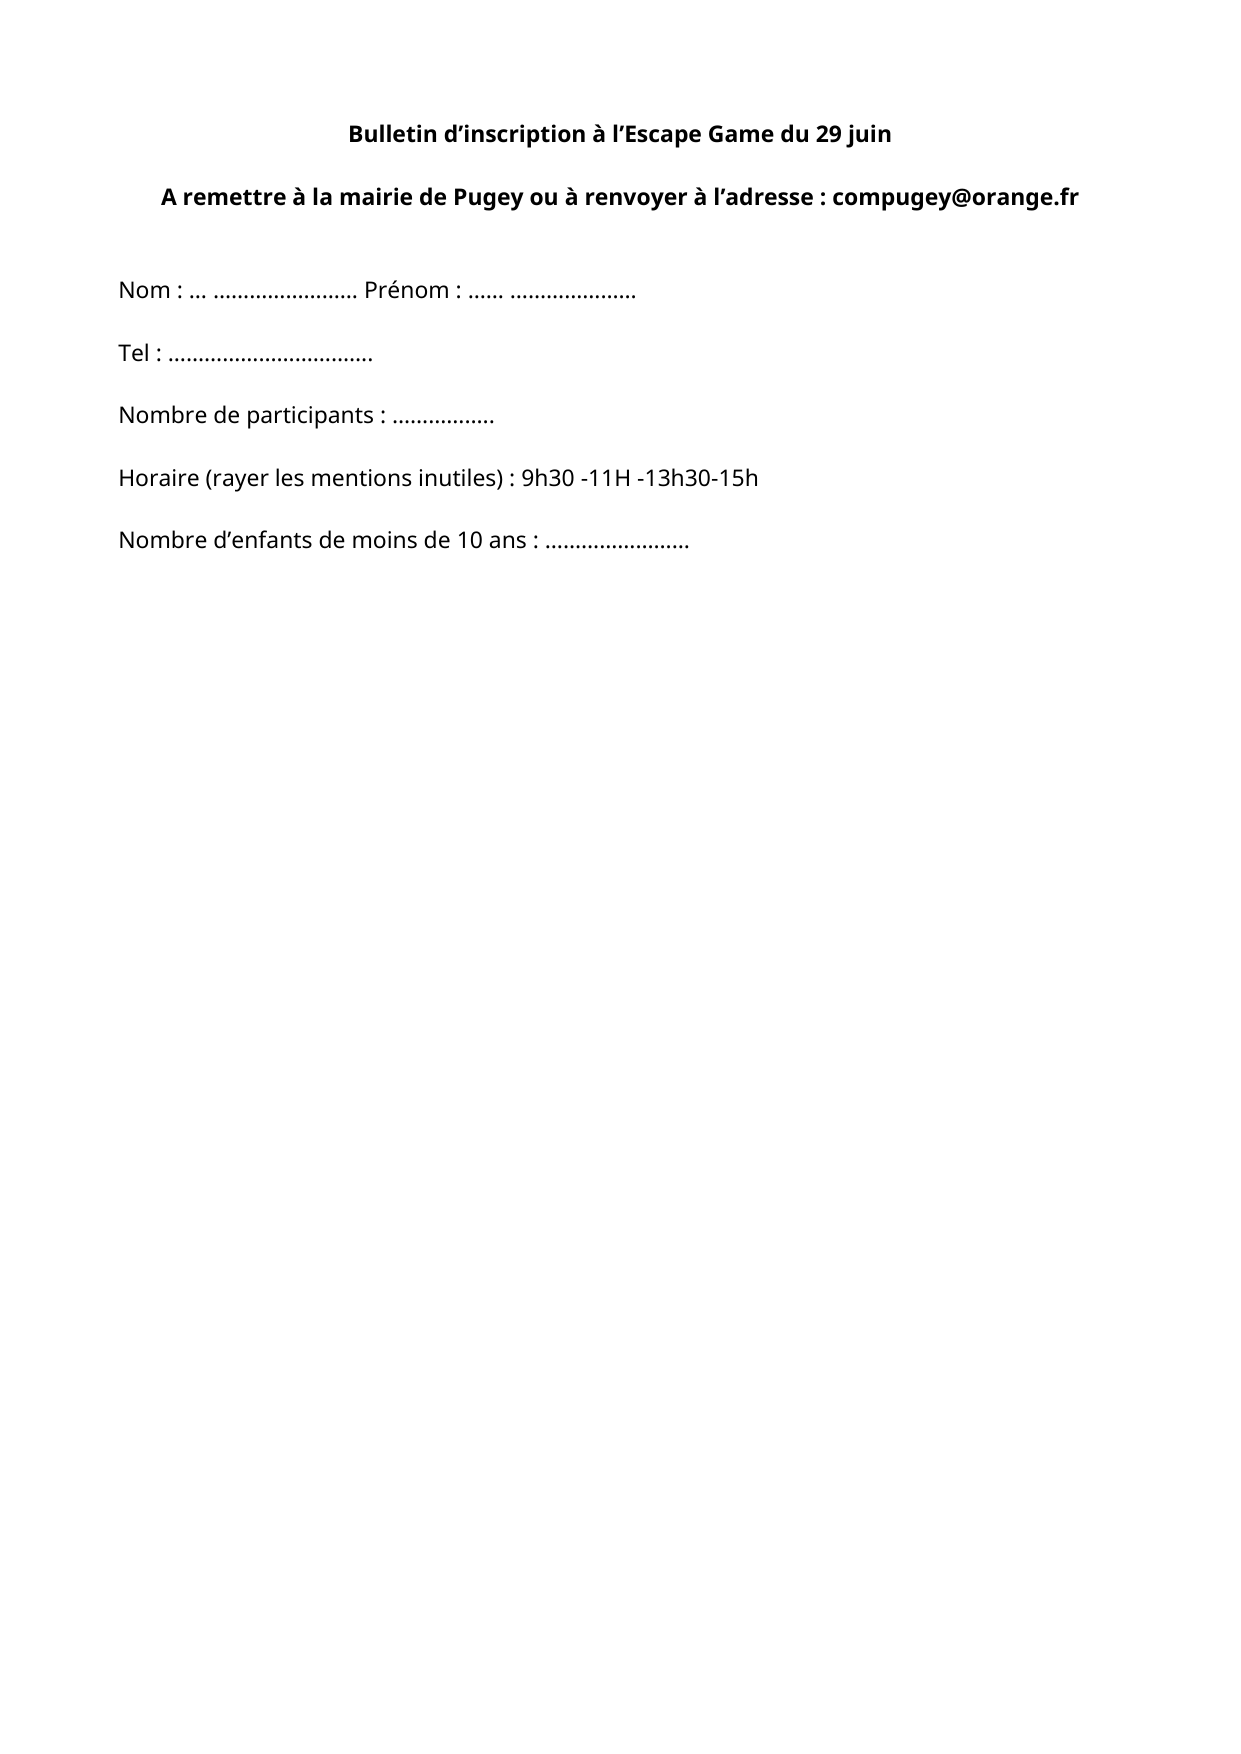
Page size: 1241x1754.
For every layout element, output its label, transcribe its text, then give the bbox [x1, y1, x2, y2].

text Nombre de participants : …………….. [118, 399, 1122, 431]
text Nombre d’enfants de moins de 10 ans : …………………… [118, 524, 1122, 556]
text Bulletin d’inscription à l’Escape Game du 29 juin [118, 118, 1122, 149]
text Nom : … …………………… Prénom : …… ………………… [118, 274, 1122, 306]
text Horaire (rayer les mentions inutiles) : 9h30 -11H -13h30-15h [118, 462, 1122, 493]
text Tel : ……………………………. [118, 337, 1122, 368]
text A remettre à la mairie de Pugey ou à renvoyer à l’adresse : compugey@orange.fr [118, 181, 1122, 212]
